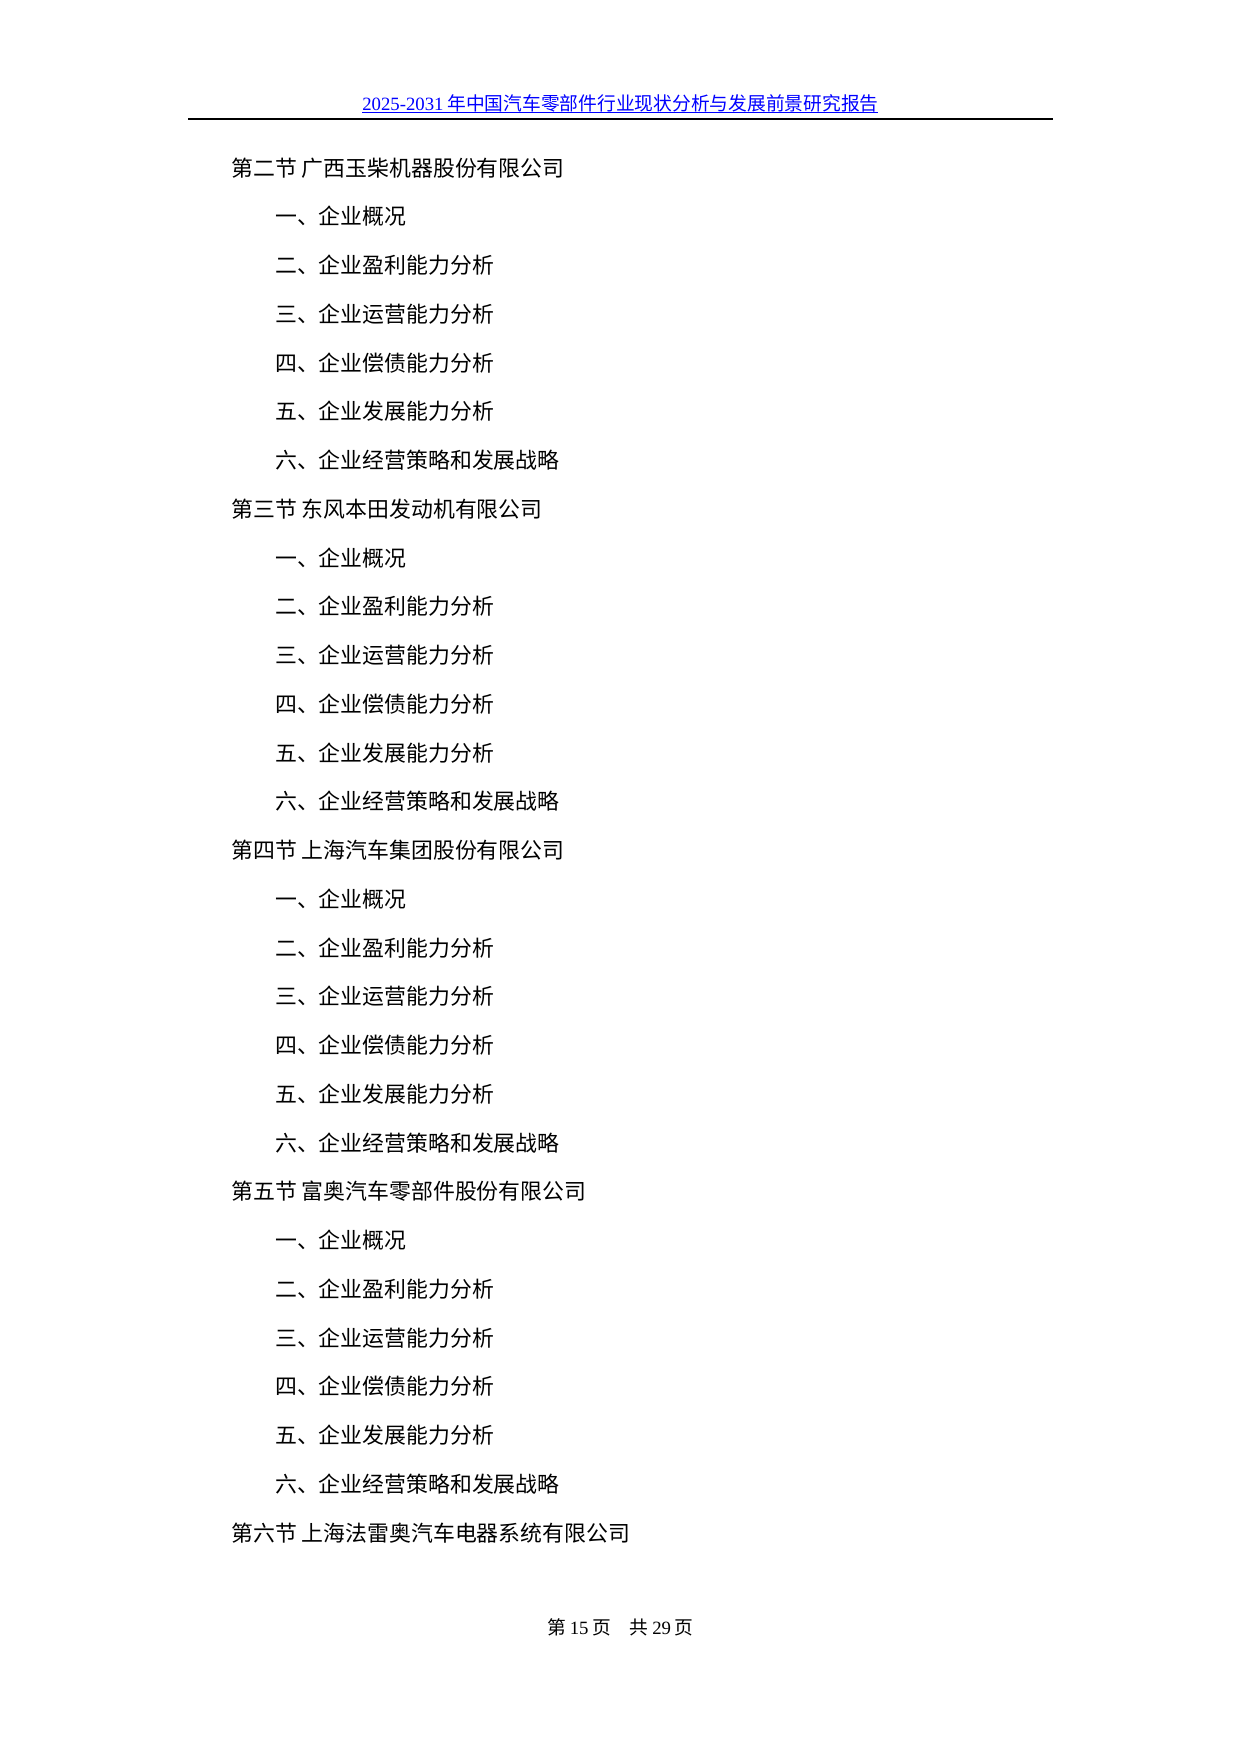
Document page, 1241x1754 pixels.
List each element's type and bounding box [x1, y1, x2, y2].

text [187, 150, 1053, 1548]
